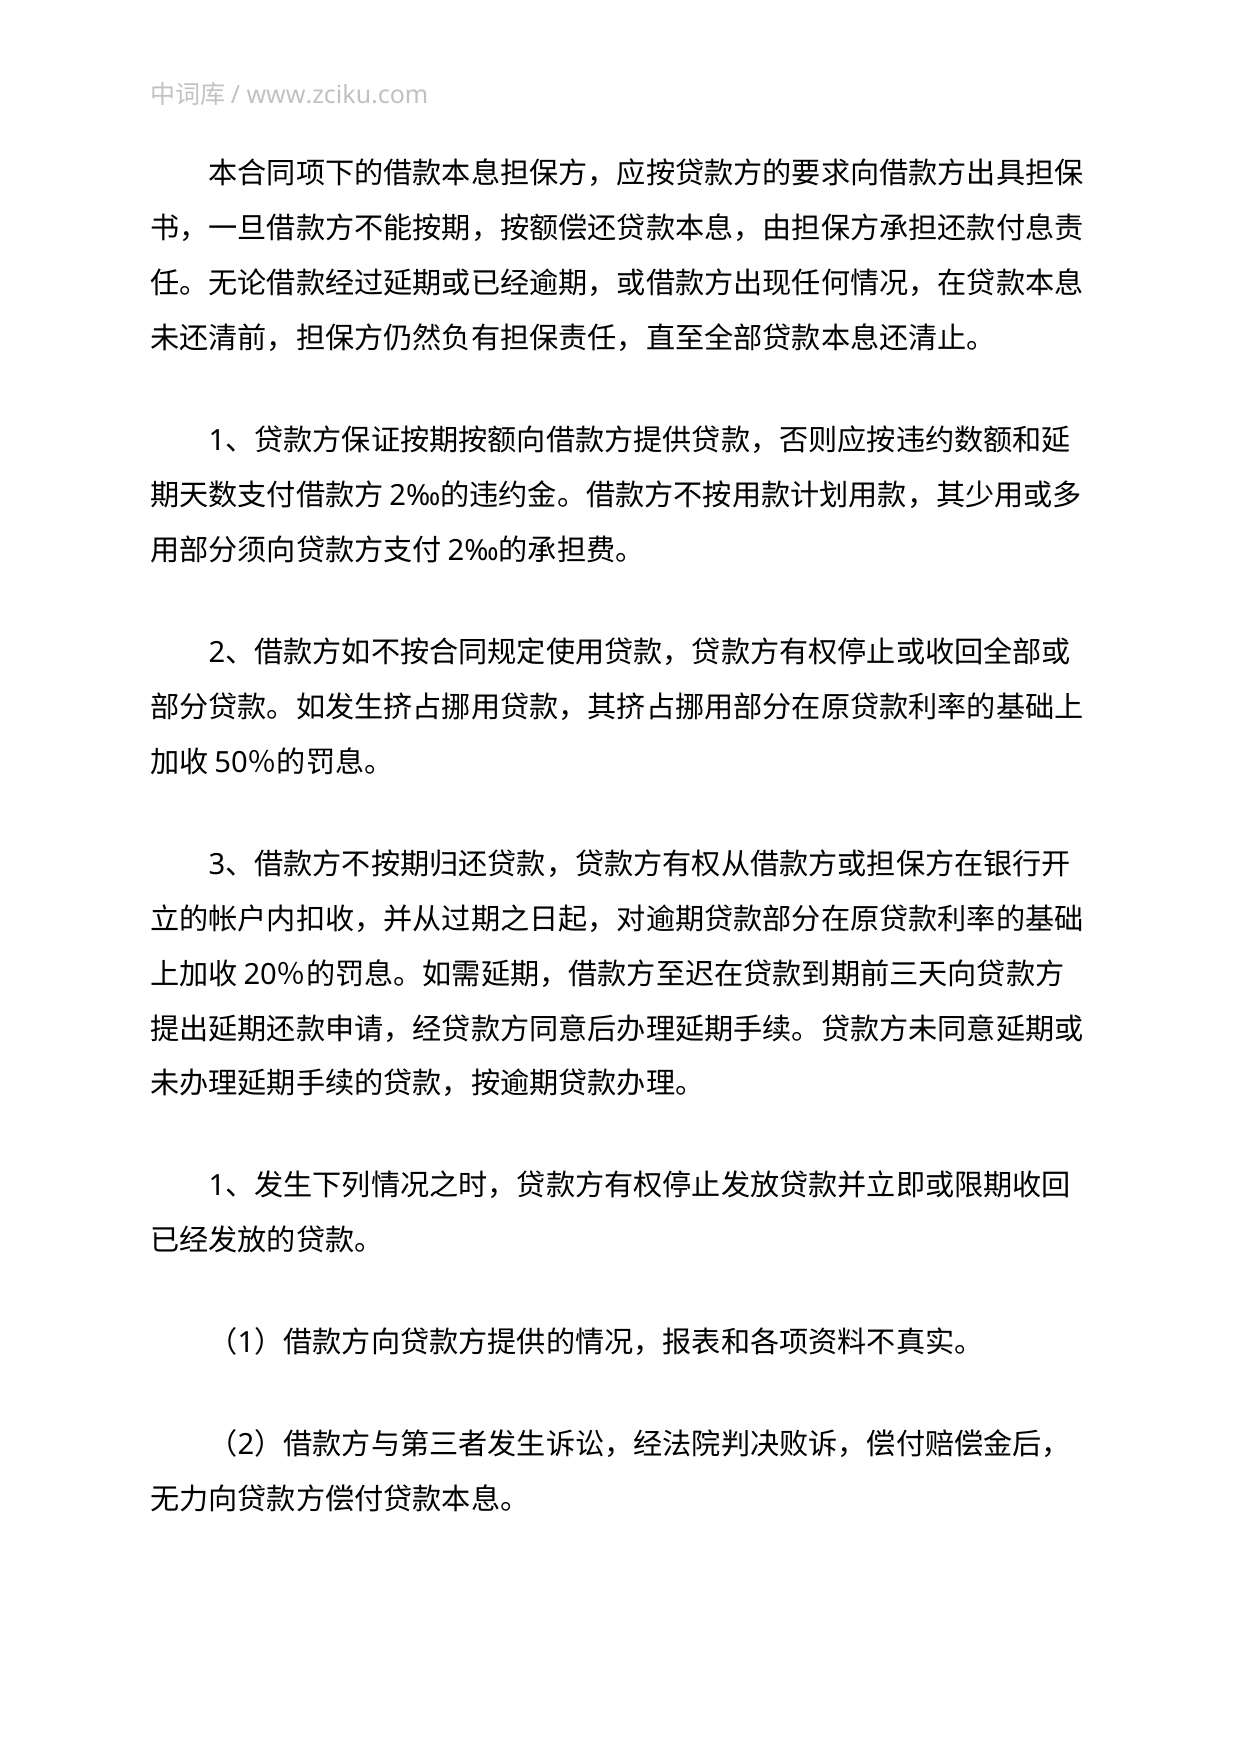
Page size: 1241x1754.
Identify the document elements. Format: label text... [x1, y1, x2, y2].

text （2）借款方与第三者发生诉讼，经法院判决败诉，偿付赔偿金后，无力向贷款方偿付贷款本息。 [150, 1421, 1090, 1518]
text 1、发生下列情况之时，贷款方有权停止发放贷款并立即或限期收回已经发放的贷款。 [150, 1162, 1090, 1259]
text 2、借款方如不按合同规定使用贷款，贷款方有权停止或收回全部或部分贷款。如发生挤占挪用贷款，其挤占挪用部分在原贷款利率的基础上加收50％的罚息。 [150, 628, 1090, 781]
text 本合同项下的借款本息担保方，应按贷款方的要求向借款方出具担保书，一旦借款方不能按期，按额偿还贷款本息，由担保方承担还款付息责任。无论借款经过延期或已经逾期，或借款方出现任何情况，在贷款本息未还清前，担保方仍然负有担保责任，直至全部贷款本息还清止。 [150, 150, 1090, 357]
text 1、贷款方保证按期按额向借款方提供贷款，否则应按违约数额和延期天数支付借款方2‰的违约金。借款方不按用款计划用款，其少用或多用部分须向贷款方支付2‰的承担费。 [150, 416, 1090, 569]
text （1）借款方向贷款方提供的情况，报表和各项资料不真实。 [150, 1319, 1090, 1361]
text 3、借款方不按期归还贷款，贷款方有权从借款方或担保方在银行开立的帐户内扣收，并从过期之日起，对逾期贷款部分在原贷款利率的基础上加收20％的罚息。如需延期，借款方至迟在贷款到期前三天向贷款方提出延期还款申请，经贷款方同意后办理延期手续。贷款方未同意延期或未办理延期手续的贷款，按逾期贷款办理。 [150, 840, 1090, 1102]
